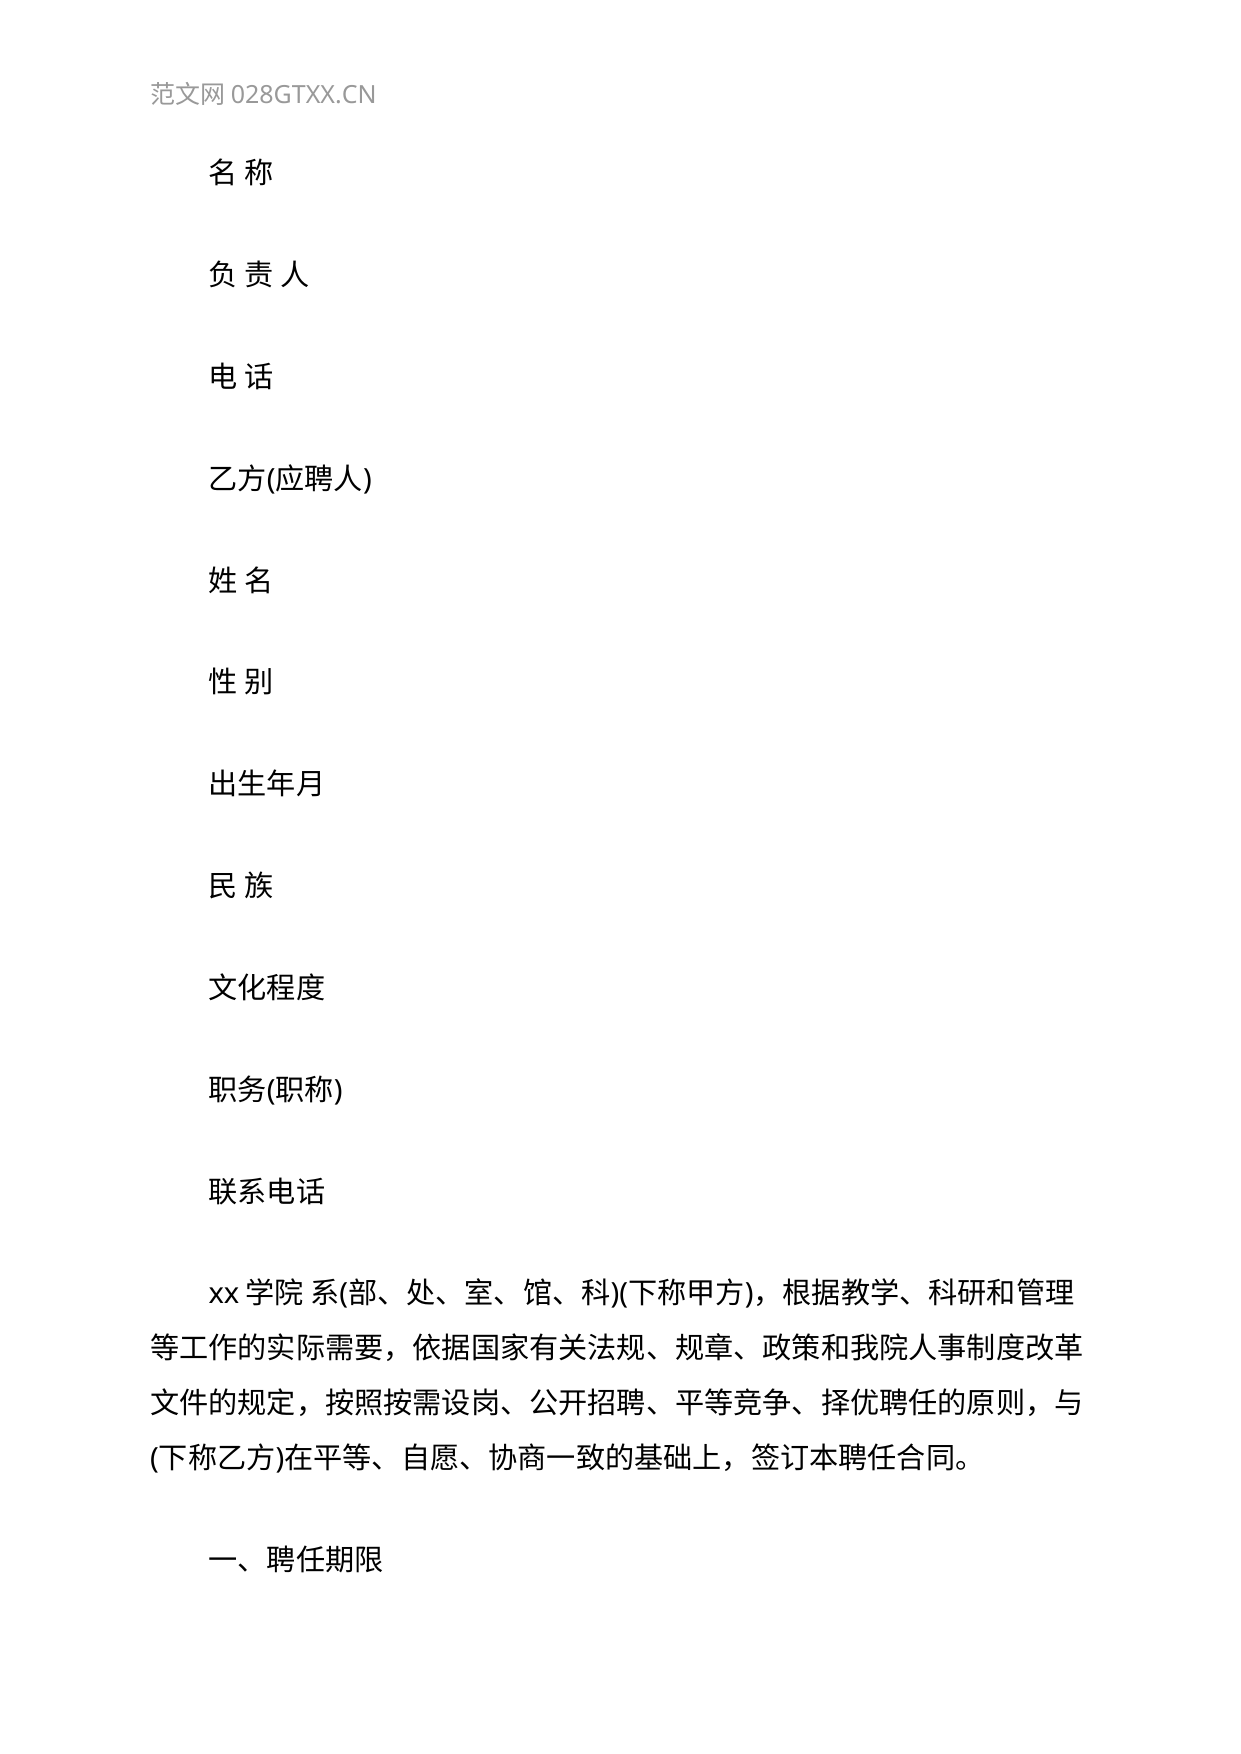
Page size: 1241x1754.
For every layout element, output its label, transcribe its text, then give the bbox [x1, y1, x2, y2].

text 负 责 人 [150, 252, 1090, 294]
text 性 别 [150, 659, 1090, 701]
text 乙方(应聘人) [150, 455, 1090, 498]
text xx学院 系(部、处、室、馆、科)(下称甲方)，根据教学、科研和管理等工作的实际需要，依据国家有关法规、规章、政策和我院人事制度改革文件的规定，按照按需设岗、公开招聘、平等竞争、择优聘任的原则，与(下称乙方)在平等、自愿、协商一致的基础上，签订本聘任合同。 [150, 1270, 1090, 1477]
text 联系电话 [150, 1168, 1090, 1210]
text 名 称 [150, 150, 1090, 192]
text 姓 名 [150, 557, 1090, 599]
text 电 话 [150, 353, 1090, 396]
text 出生年月 [150, 761, 1090, 803]
text 职务(职称) [150, 1066, 1090, 1108]
text 民 族 [150, 863, 1090, 905]
text 文化程度 [150, 964, 1090, 1007]
text 一、聘任期限 [150, 1537, 1090, 1579]
